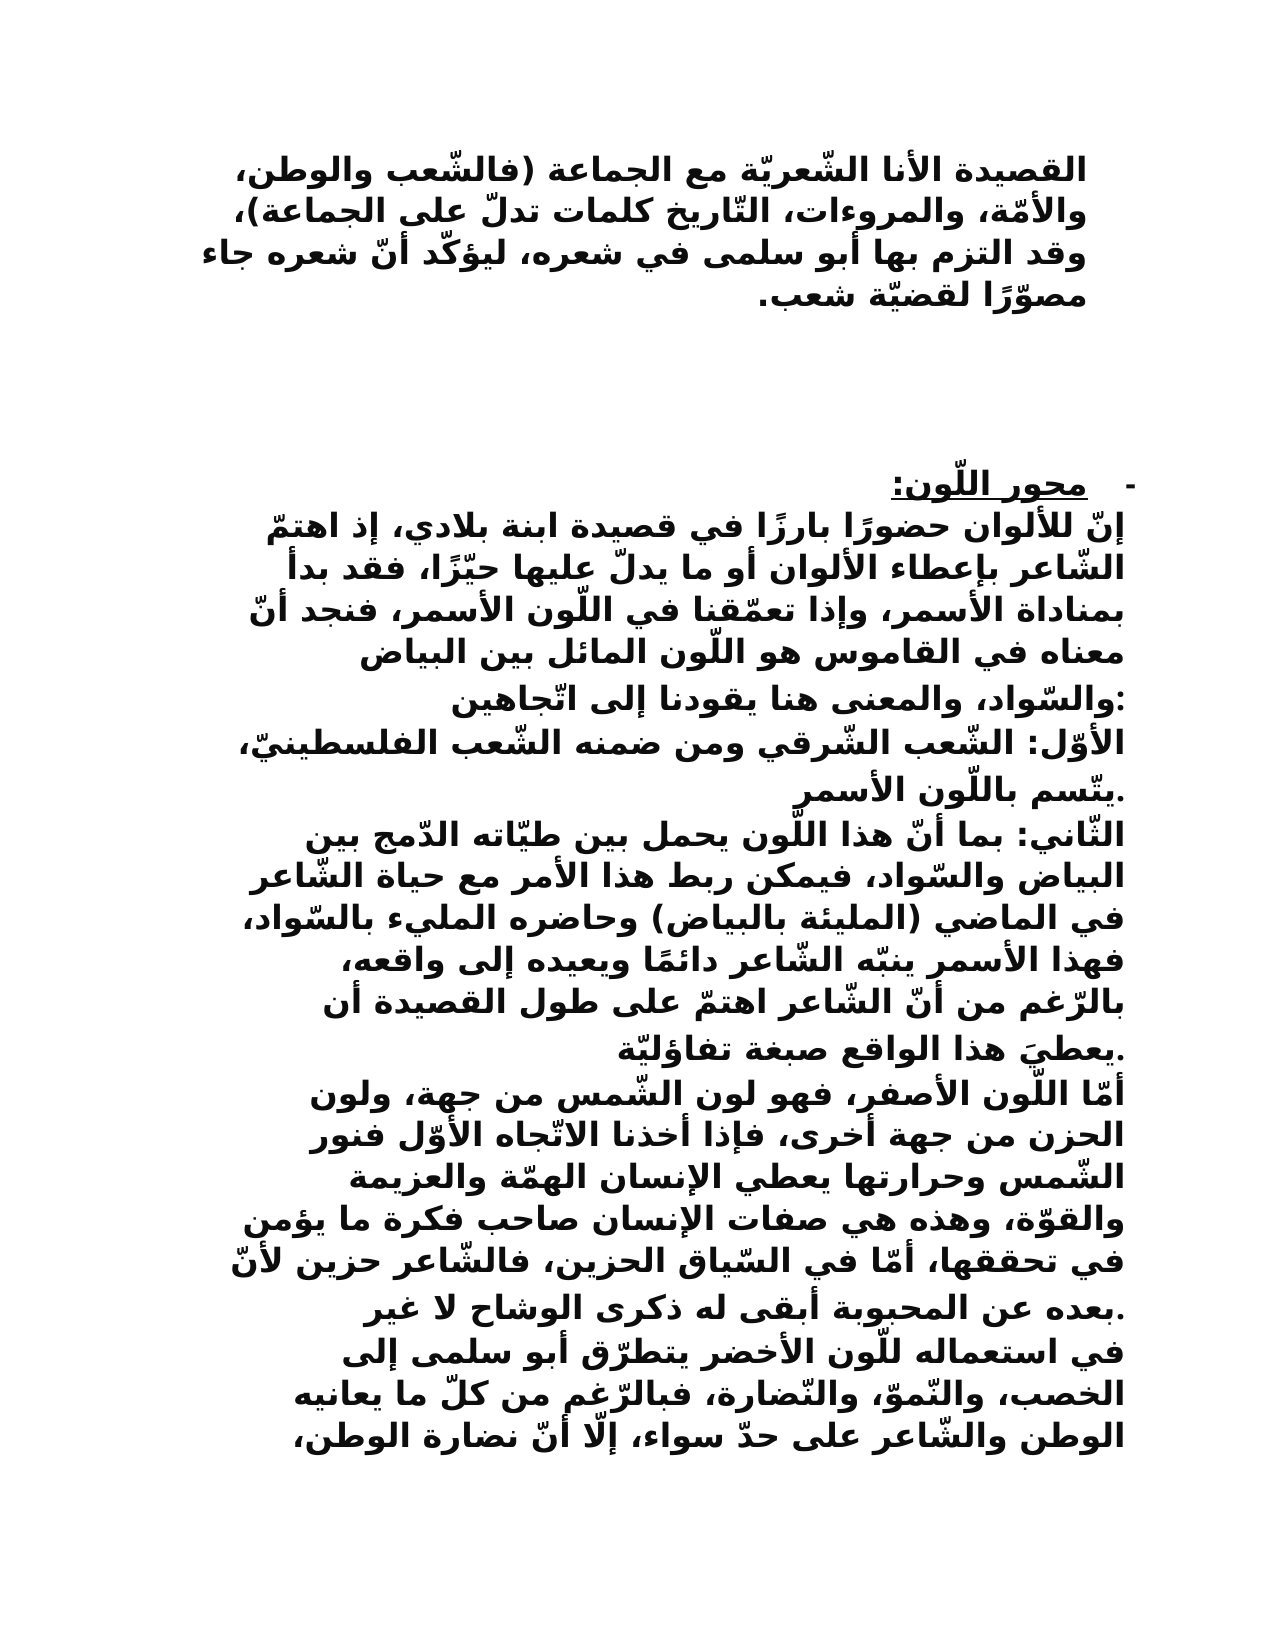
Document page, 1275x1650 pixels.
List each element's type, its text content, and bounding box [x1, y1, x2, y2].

list أمّا اللّون الأصفر، فهو لون الشّمس من جهة، ولون الحزن من جهة أخرى، فإذا أخذنا الاتّجاه الأوّل فنور الشّمس وحرارتها يعطي الإنسان الهمّة والعزيمة والقوّة، وهذه هي صفات الإنسان صاحب فكرة ما يؤمن في تحققها، أمّا في السّياق الحزين، فالشّاعر حزين لأنّ بعده عن المحبوبة أبقى له ذكرى الوشاح لا غير. [225, 1074, 1125, 1329]
list الثّاني: بما أنّ هذا اللّون يحمل بين طيّاته الدّمج بين البياض والسّواد، فيمكن ربط هذا الأمر مع حياة الشّاعر في الماضي (المليئة بالبياض) وحاضره المليء بالسّواد، فهذا الأسمر ينبّه الشّاعر دائمًا ويعيده إلى واقعه، بالرّغم من أنّ الشّاعر اهتمّ على طول القصيدة أن يعطيَ هذا الواقع صبغة تفاؤليّة. [225, 815, 1125, 1070]
list إنّ للألوان حضورًا بارزًا في قصيدة ابنة بلادي، إذ اهتمّ الشّاعر بإعطاء الألوان أو ما يدلّ عليها حيّزًا، فقد بدأ بمناداة الأسمر، وإذا تعمّقنا في اللّون الأسمر، فنجد أنّ معناه في القاموس هو اللّون المائل بين البياض والسّواد، والمعنى هنا يقودنا إلى اتّجاهين: [225, 507, 1125, 720]
list محور اللّون: [150, 464, 1125, 504]
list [225, 1333, 1125, 1455]
list الأوّل: الشّعب الشّرقي ومن ضمنه الشّعب الفلسطينيّ، يتّسم باللّون الأسمر. [225, 724, 1125, 812]
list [150, 150, 1125, 314]
